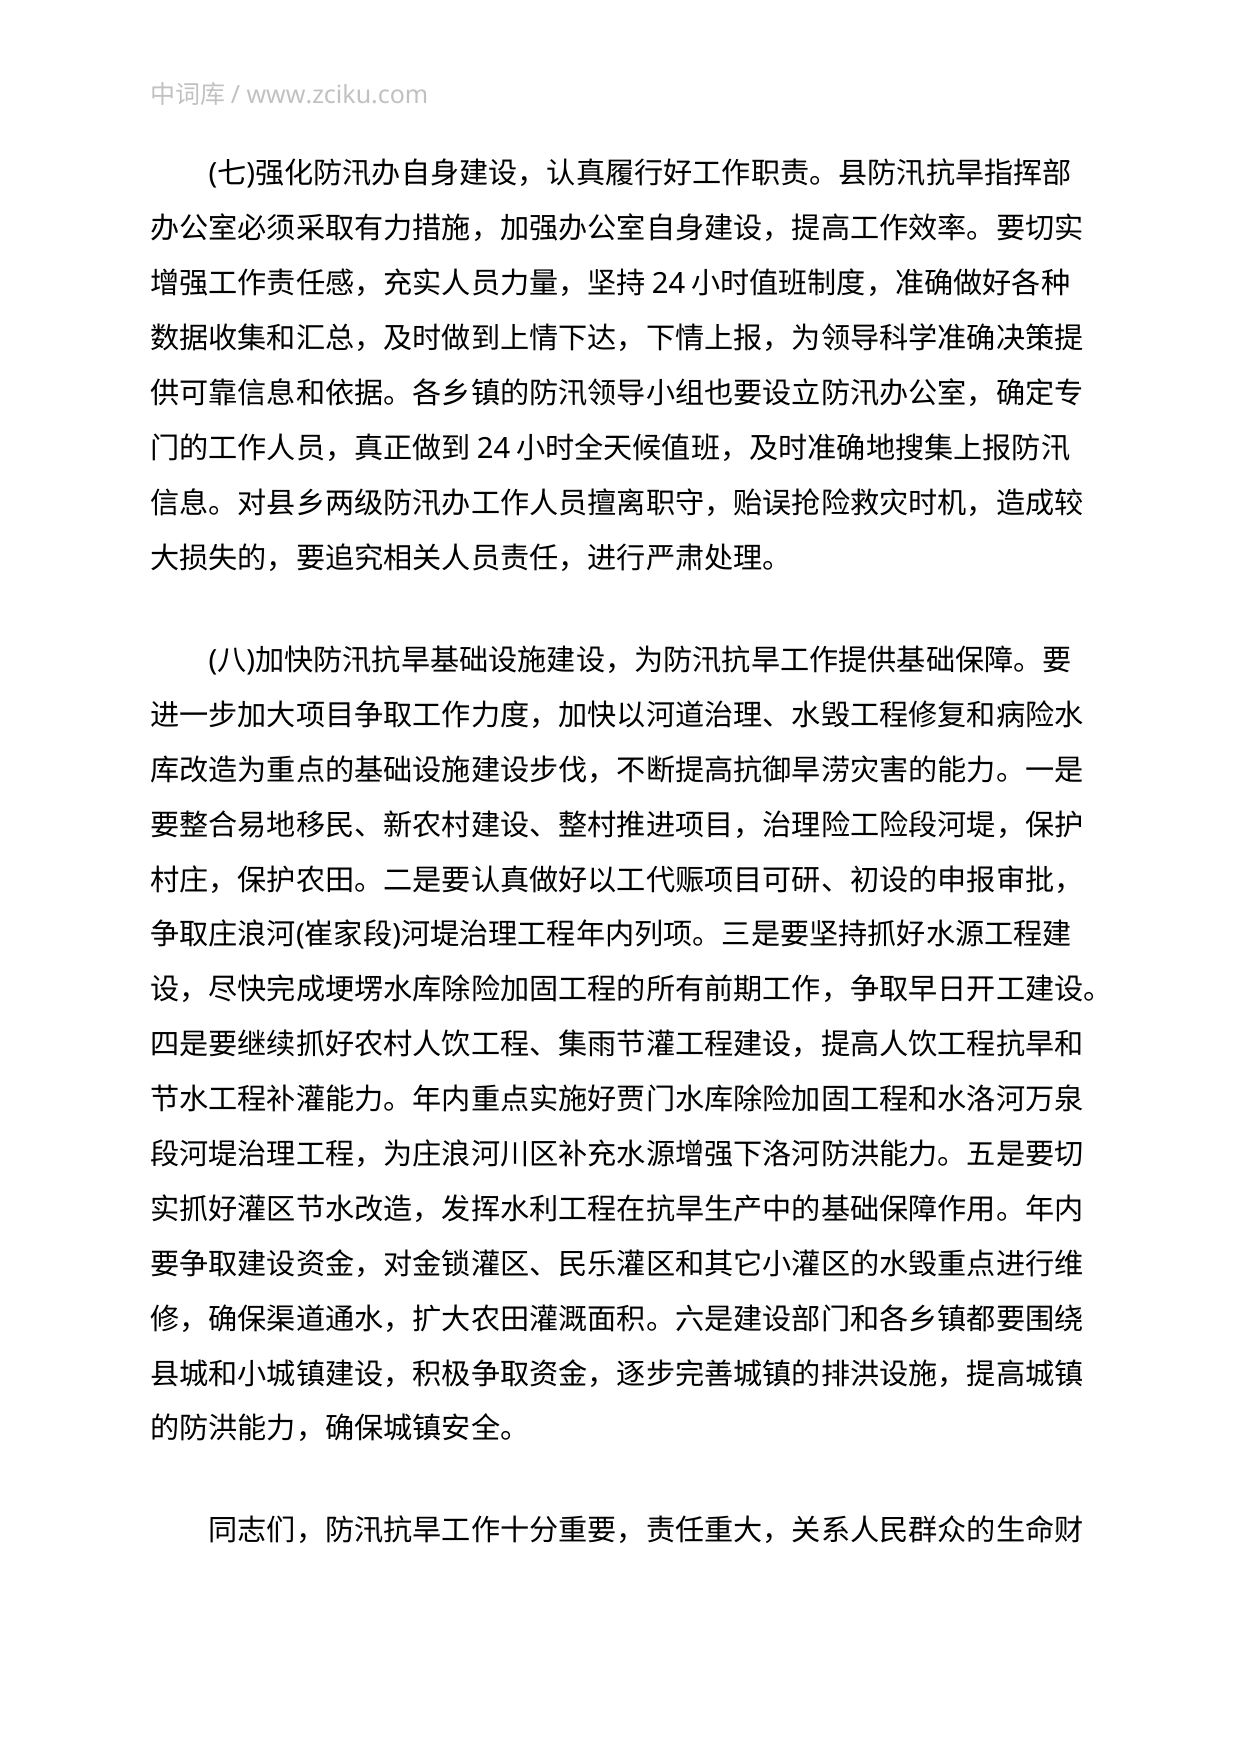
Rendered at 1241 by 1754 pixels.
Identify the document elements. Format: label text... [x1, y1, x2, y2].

text (七)强化防汛办自身建设，认真履行好工作职责。县防汛抗旱指挥部办公室必须采取有力措施，加强办公室自身建设，提高工作效率。要切实增强工作责任感，充实人员力量，坚持24小时值班制度，准确做好各种数据收集和汇总，及时做到上情下达，下情上报，为领导科学准确决策提供可靠信息和依据。各乡镇的防汛领导小组也要设立防汛办公室，确定专门的工作人员，真正做到24小时全天候值班，及时准确地搜集上报防汛信息。对县乡两级防汛办工作人员擅离职守，贻误抢险救灾时机，造成较大损失的，要追究相关人员责任，进行严肃处理。 [150, 150, 1090, 577]
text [150, 1507, 1090, 1549]
text (八)加快防汛抗旱基础设施建设，为防汛抗旱工作提供基础保障。要进一步加大项目争取工作力度，加快以河道治理、水毁工程修复和病险水库改造为重点的基础设施建设步伐，不断提高抗御旱涝灾害的能力。一是要整合易地移民、新农村建设、整村推进项目，治理险工险段河堤，保护村庄，保护农田。二是要认真做好以工代赈项目可研、初设的申报审批，争取庄浪河(崔家段)河堤治理工程年内列项。三是要坚持抓好水源工程建设，尽快完成埂塄水库除险加固工程的所有前期工作，争取早日开工建设。四是要继续抓好农村人饮工程、集雨节灌工程建设，提高人饮工程抗旱和节水工程补灌能力。年内重点实施好贾门水库除险加固工程和水洛河万泉段河堤治理工程，为庄浪河川区补充水源增强下洛河防洪能力。五是要切实抓好灌区节水改造，发挥水利工程在抗旱生产中的基础保障作用。年内要争取建设资金，对金锁灌区、民乐灌区和其它小灌区的水毁重点进行维修，确保渠道通水，扩大农田灌溉面积。六是建设部门和各乡镇都要围绕县城和小城镇建设，积极争取资金，逐步完善城镇的排洪设施，提高城镇的防洪能力，确保城镇安全。 [150, 636, 1090, 1447]
